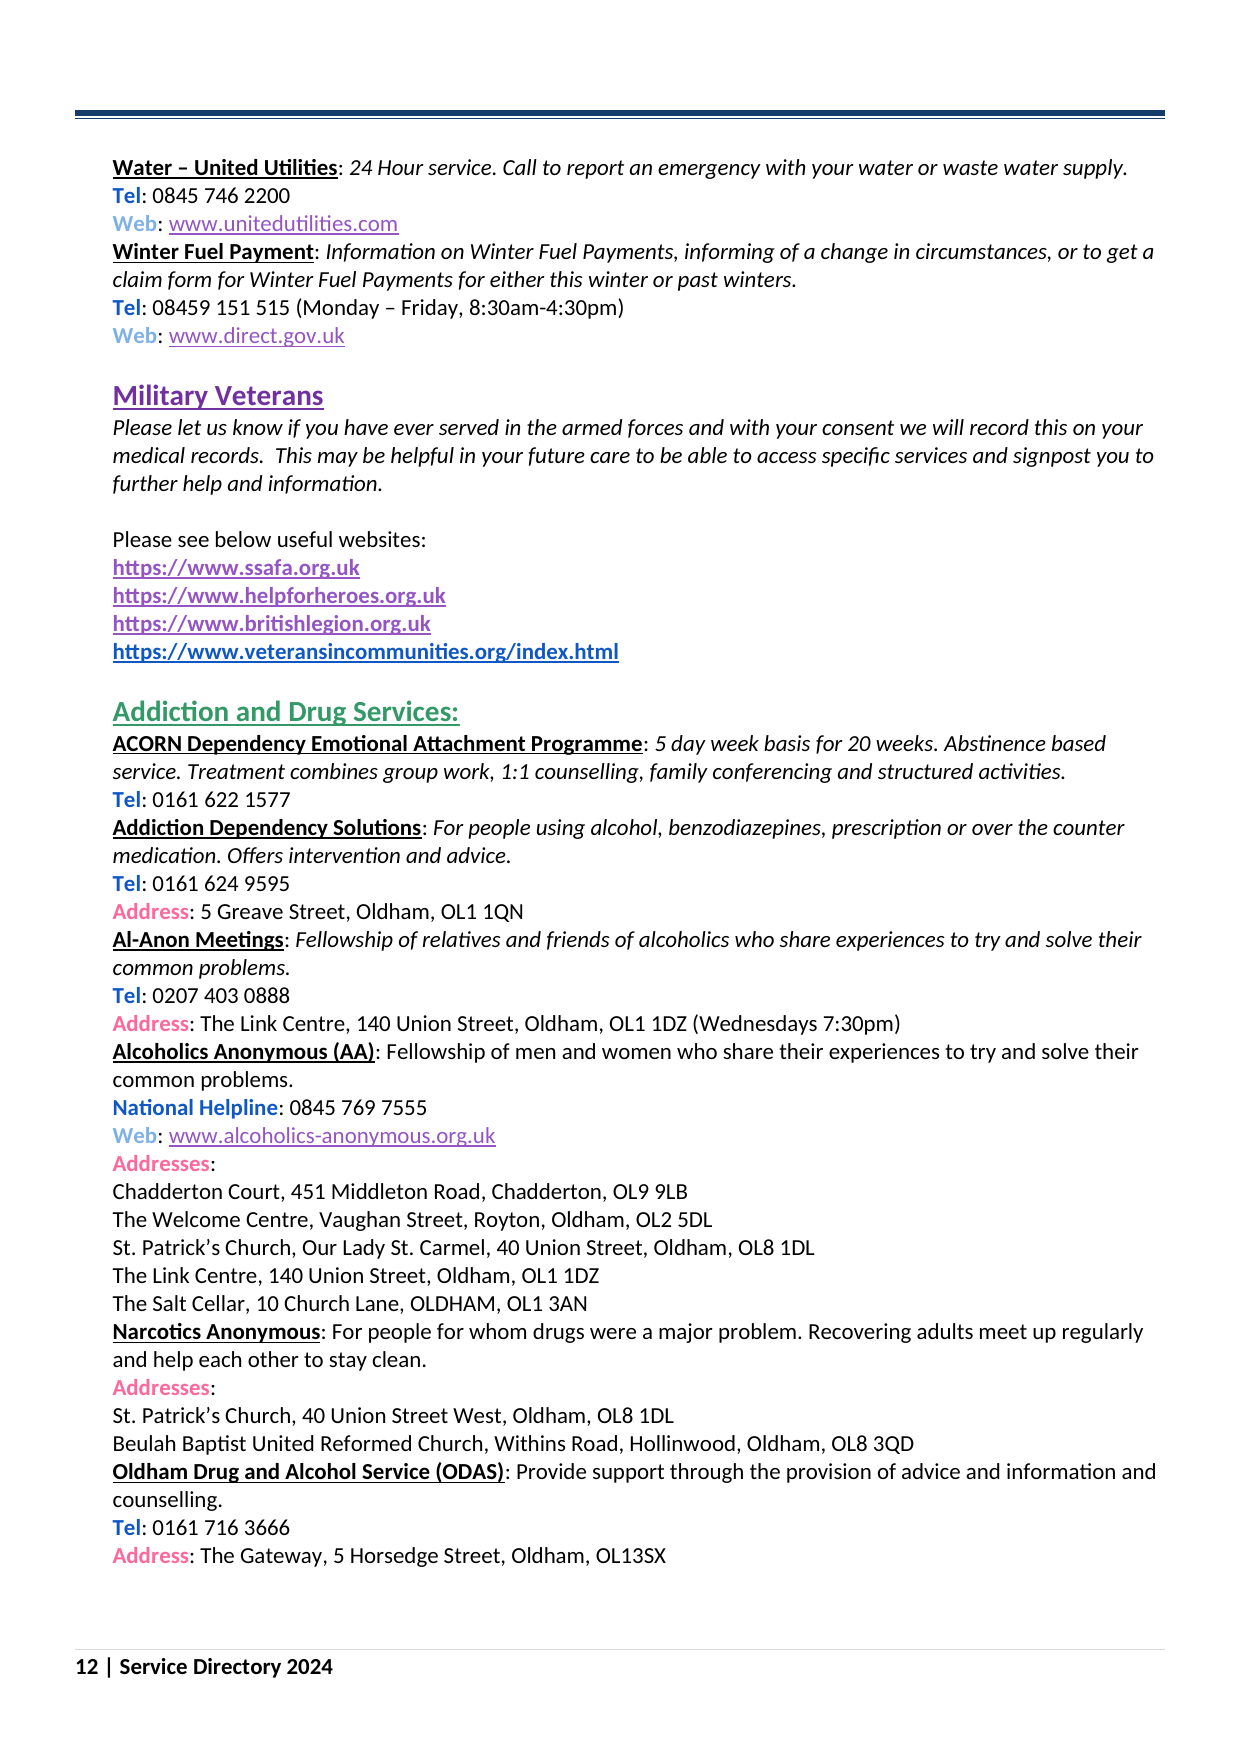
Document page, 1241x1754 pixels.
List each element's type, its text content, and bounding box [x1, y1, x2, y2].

text Beulah Baptist United Reformed Church, Withins Road, Hollinwood, Oldham, OL8 3QD [112, 1429, 1165, 1457]
text Web: www.direct.gov.uk [112, 321, 1165, 349]
text Alcoholics Anonymous (AA): Fellowship of men and women who share their experiences to try and solve their common problems. [112, 1037, 1165, 1093]
text Addiction and Drug Services: [112, 693, 1165, 729]
text Tel: 0845 746 2200 [112, 181, 1165, 209]
text Please let us know if you have ever served in the armed forces and with your consent we will record this on your medical records. This may be helpful in your future care to be able to access specific services and signpost you to further help and information. [112, 413, 1165, 497]
text Narcotics Anonymous: For people for whom drugs were a major problem. Recovering adults meet up regularly and help each other to stay clean. [112, 1317, 1165, 1373]
text https://www.helpforheroes.org.uk [75, 581, 1165, 609]
text Address: The Gateway, 5 Horsedge Street, Oldham, OL13SX [112, 1542, 1165, 1569]
text Tel: 08459 151 515 (Monday – Friday, 8:30am-4:30pm) [112, 293, 1165, 321]
text Please see below useful websites: [75, 525, 1165, 553]
text Oldham Drug and Alcohol Service (ODAS): Provide support through the provision of advice and information and counselling. [112, 1457, 1165, 1513]
text Winter Fuel Payment: Information on Winter Fuel Payments, informing of a change in circumstances, or to get a claim form for Winter Fuel Payments for either this winter or past winters. [112, 237, 1165, 293]
text Addresses: [112, 1149, 1165, 1177]
text Tel: 0161 622 1577 [112, 785, 1165, 813]
text Military Veterans [112, 377, 1165, 413]
text Web: www.unitedutilities.com [112, 209, 1165, 237]
text Address: The Link Centre, 140 Union Street, Oldham, OL1 1DZ (Wednesdays 7:30pm) [112, 1009, 1165, 1037]
text https://www.veteransincommunities.org/index.html [75, 637, 1165, 665]
text The Welcome Centre, Vaughan Street, Royton, Oldham, OL2 5DL [112, 1205, 1165, 1233]
text Water – United Utilities: 24 Hour service. Call to report an emergency with your water or waste water supply. [112, 153, 1165, 181]
text St. Patrick’s Church, Our Lady St. Carmel, 40 Union Street, Oldham, OL8 1DL [112, 1233, 1165, 1261]
text Tel: 0207 403 0888 [112, 981, 1165, 1009]
text ACORN Dependency Emotional Attachment Programme: 5 day week basis for 20 weeks. Abstinence based service. Treatment combines group work, 1:1 counselling, family conferencing and structured activities. [112, 729, 1165, 785]
text Address: 5 Greave Street, Oldham, OL1 1QN [112, 897, 1165, 925]
text Addiction Dependency Solutions: For people using alcohol, benzodiazepines, prescription or over the counter medication. Offers intervention and advice. [112, 813, 1165, 869]
text National Helpline: 0845 769 7555 [112, 1093, 1165, 1121]
text Chadderton Court, 451 Middleton Road, Chadderton, OL9 9LB [112, 1177, 1165, 1205]
text Al-Anon Meetings: Fellowship of relatives and friends of alcoholics who share experiences to try and solve their common problems. [112, 925, 1165, 981]
text Tel: 0161 624 9595 [112, 869, 1165, 897]
text The Salt Cellar, 10 Church Lane, OLDHAM, OL1 3AN [112, 1289, 1165, 1317]
text St. Patrick’s Church, 40 Union Street West, Oldham, OL8 1DL [112, 1401, 1165, 1429]
text https://www.britishlegion.org.uk [75, 609, 1165, 637]
text Web: www.alcoholics-anonymous.org.uk [112, 1121, 1165, 1149]
text Addresses: [112, 1373, 1165, 1401]
text https://www.ssafa.org.uk [75, 553, 1165, 581]
text The Link Centre, 140 Union Street, Oldham, OL1 1DZ [112, 1261, 1165, 1289]
text Tel: 0161 716 3666 [112, 1513, 1165, 1542]
